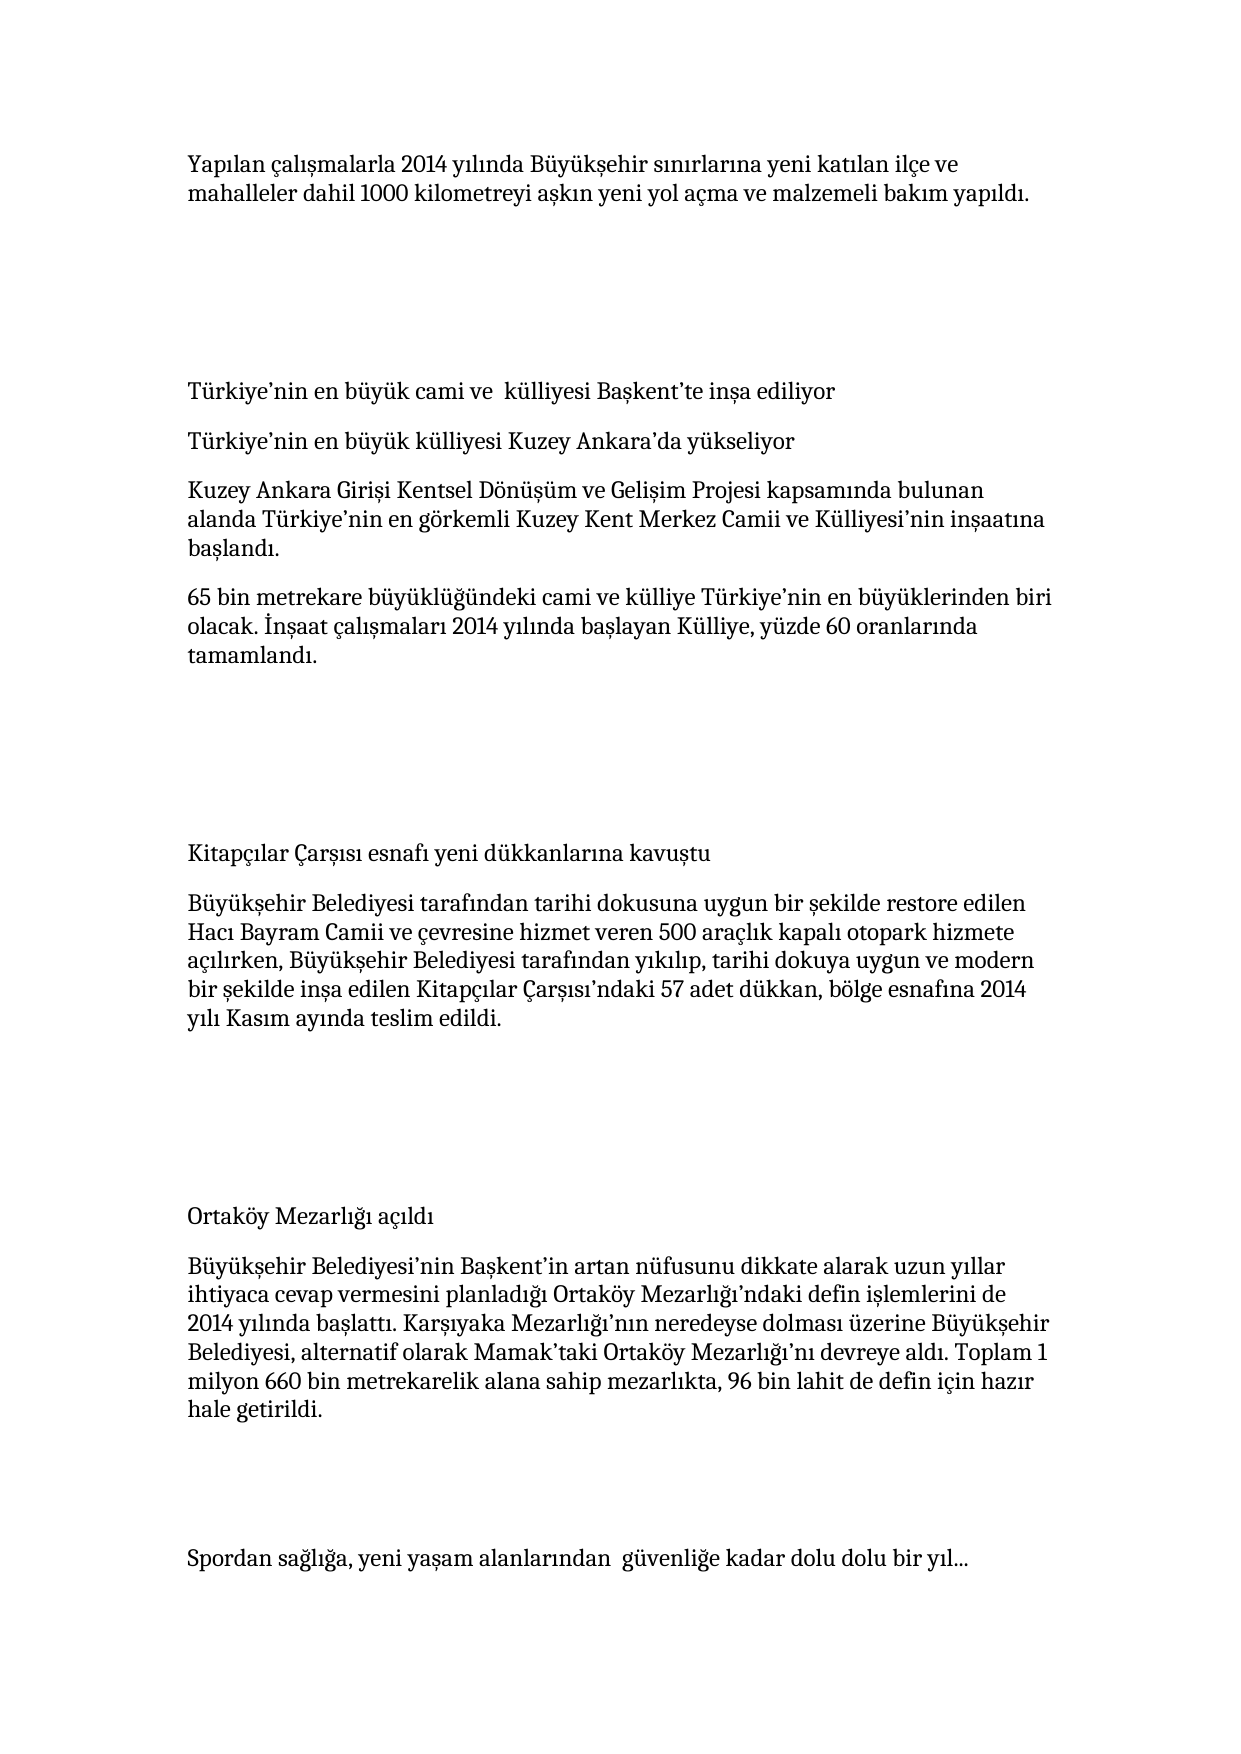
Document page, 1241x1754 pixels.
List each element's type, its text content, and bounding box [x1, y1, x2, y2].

text Spordan sağlığa, yeni yaşam alanlarından güvenliğe kadar dolu dolu bir yıl... [187, 1544, 1053, 1573]
text Büyükşehir Belediyesi’nin Başkent’in artan nüfusunu dikkate alarak uzun yıllar ihtiyaca cevap vermesini planladığı Ortaköy Mezarlığı’ndaki defin işlemlerini de 2014 yılında başlattı. Karşıyaka Mezarlığı’nın neredeyse dolması üzerine Büyükşehir Belediyesi, alternatif olarak Mamak’taki Ortaköy Mezarlığı’nı devreye aldı. Toplam 1 milyon 660 bin metrekarelik alana sahip mezarlıkta, 96 bin lahit de defin için hazır hale getirildi. [187, 1252, 1053, 1424]
text Büyükşehir Belediyesi tarafından tarihi dokusuna uygun bir şekilde restore edilen Hacı Bayram Camii ve çevresine hizmet veren 500 araçlık kapalı otopark hizmete açılırken, Büyükşehir Belediyesi tarafından yıkılıp, tarihi dokuya uygun ve modern bir şekilde inşa edilen Kitapçılar Çarşısı’ndaki 57 adet dükkan, bölge esnafına 2014 yılı Kasım ayında teslim edildi. [187, 889, 1053, 1032]
text Ortaköy Mezarlığı açıldı [187, 1202, 1053, 1231]
text Kitapçılar Çarşısı esnafı yeni dükkanlarına kavuştu [187, 839, 1053, 868]
text Kuzey Ankara Girişi Kentsel Dönüşüm ve Gelişim Projesi kapsamında bulunan alanda Türkiye’nin en görkemli Kuzey Kent Merkez Camii ve Külliyesi’nin inşaatına başlandı. [187, 476, 1053, 562]
text Türkiye’nin en büyük cami ve külliyesi Başkent’te inşa ediliyor [187, 377, 1053, 406]
text Türkiye’nin en büyük külliyesi Kuzey Ankara’da yükseliyor [187, 427, 1053, 455]
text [187, 150, 1053, 207]
text 65 bin metrekare büyüklüğündeki cami ve külliye Türkiye’nin en büyüklerinden biri olacak. İnşaat çalışmaları 2014 yılında başlayan Külliye, yüzde 60 oranlarında tamamlandı. [187, 583, 1053, 669]
